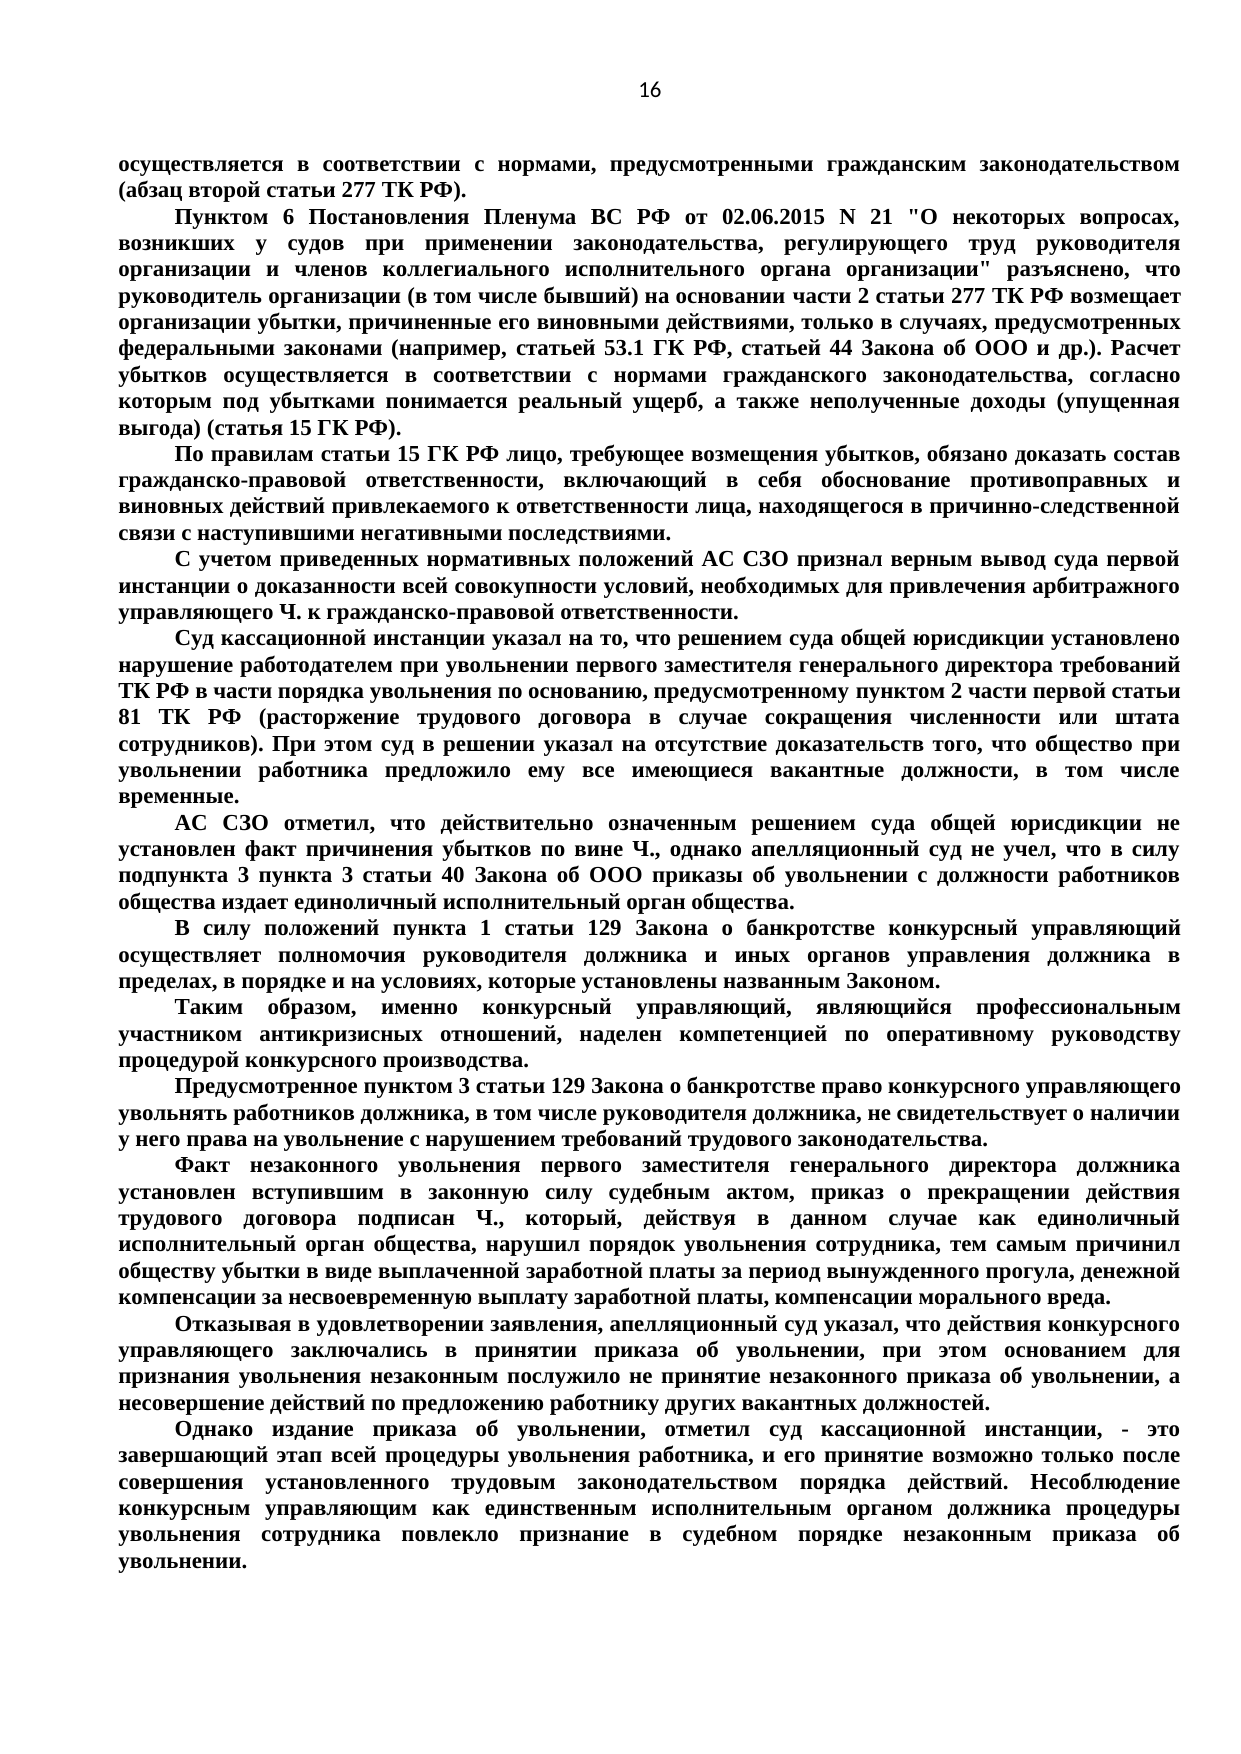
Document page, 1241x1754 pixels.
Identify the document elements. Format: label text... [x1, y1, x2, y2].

text Предусмотренное пунктом 3 статьи 129 Закона о банкротстве право конкурсного управляющего увольнять работников должника, в том числе руководителя должника, не свидетельствует о наличии у него права на увольнение с нарушением требований трудового законодательства. [118, 1072, 1181, 1151]
text АС СЗО отметил, что действительно означенным решением суда общей юрисдикции не установлен факт причинения убытков по вине Ч., однако апелляционный суд не учел, что в силу подпункта 3 пункта 3 статьи 40 Закона об ООО приказы об увольнении с должности работников общества издает единоличный исполнительный орган общества. [118, 809, 1181, 914]
text Однако издание приказа об увольнении, отметил суд кассационной инстанции, - это завершающий этап всей процедуры увольнения работника, и его принятие возможно только после совершения установленного трудовым законодательством порядка действий. Несоблюдение конкурсным управляющим как единственным исполнительным органом должника процедуры увольнения сотрудника повлекло признание в судебном порядке незаконным приказа об увольнении. [118, 1415, 1181, 1573]
text Факт незаконного увольнения первого заместителя генерального директора должника установлен вступившим в законную силу судебным актом, приказ о прекращении действия трудового договора подписан Ч., который, действуя в данном случае как единоличный исполнительный орган общества, нарушил порядок увольнения сотрудника, тем самым причинил обществу убытки в виде выплаченной заработной платы за период вынужденного прогула, денежной компенсации за несвоевременную выплату заработной платы, компенсации морального вреда. [118, 1151, 1181, 1309]
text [118, 150, 1181, 203]
text Пунктом 6 Постановления Пленума ВС РФ от 02.06.2015 N 21 "О некоторых вопросах, возникших у судов при применении законодательства, регулирующего труд руководителя организации и членов коллегиального исполнительного органа организации" разъяснено, что руководитель организации (в том числе бывший) на основании части 2 статьи 277 ТК РФ возмещает организации убытки, причиненные его виновными действиями, только в случаях, предусмотренных федеральными законами (например, статьей 53.1 ГК РФ, статьей 44 Закона об ООО и др.). Расчет убытков осуществляется в соответствии с нормами гражданского законодательства, согласно которым под убытками понимается реальный ущерб, а также неполученные доходы (упущенная выгода) (статья 15 ГК РФ). [118, 203, 1181, 440]
text Таким образом, именно конкурсный управляющий, являющийся профессиональным участником антикризисных отношений, наделен компетенцией по оперативному руководству процедурой конкурсного производства. [118, 993, 1181, 1072]
text С учетом приведенных нормативных положений АС СЗО признал верным вывод суда первой инстанции о доказанности всей совокупности условий, необходимых для привлечения арбитражного управляющего Ч. к гражданско-правовой ответственности. [118, 545, 1181, 624]
text Суд кассационной инстанции указал на то, что решением суда общей юрисдикции установлено нарушение работодателем при увольнении первого заместителя генерального директора требований ТК РФ в части порядка увольнения по основанию, предусмотренному пунктом 2 части первой статьи 81 ТК РФ (расторжение трудового договора в случае сокращения численности или штата сотрудников). При этом суд в решении указал на отсутствие доказательств того, что общество при увольнении работника предложило ему все имеющиеся вакантные должности, в том числе временные. [118, 624, 1181, 809]
text По правилам статьи 15 ГК РФ лицо, требующее возмещения убытков, обязано доказать состав гражданско-правовой ответственности, включающий в себя обоснование противоправных и виновных действий привлекаемого к ответственности лица, находящегося в причинно-следственной связи с наступившими негативными последствиями. [118, 440, 1181, 545]
text Отказывая в удовлетворении заявления, апелляционный суд указал, что действия конкурсного управляющего заключались в принятии приказа об увольнении, при этом основанием для признания увольнения незаконным послужило не принятие незаконного приказа об увольнении, а несовершение действий по предложению работнику других вакантных должностей. [118, 1309, 1181, 1415]
text В силу положений пункта 1 статьи 129 Закона о банкротстве конкурсный управляющий осуществляет полномочия руководителя должника и иных органов управления должника в пределах, в порядке и на условиях, которые установлены названным Законом. [118, 914, 1181, 993]
